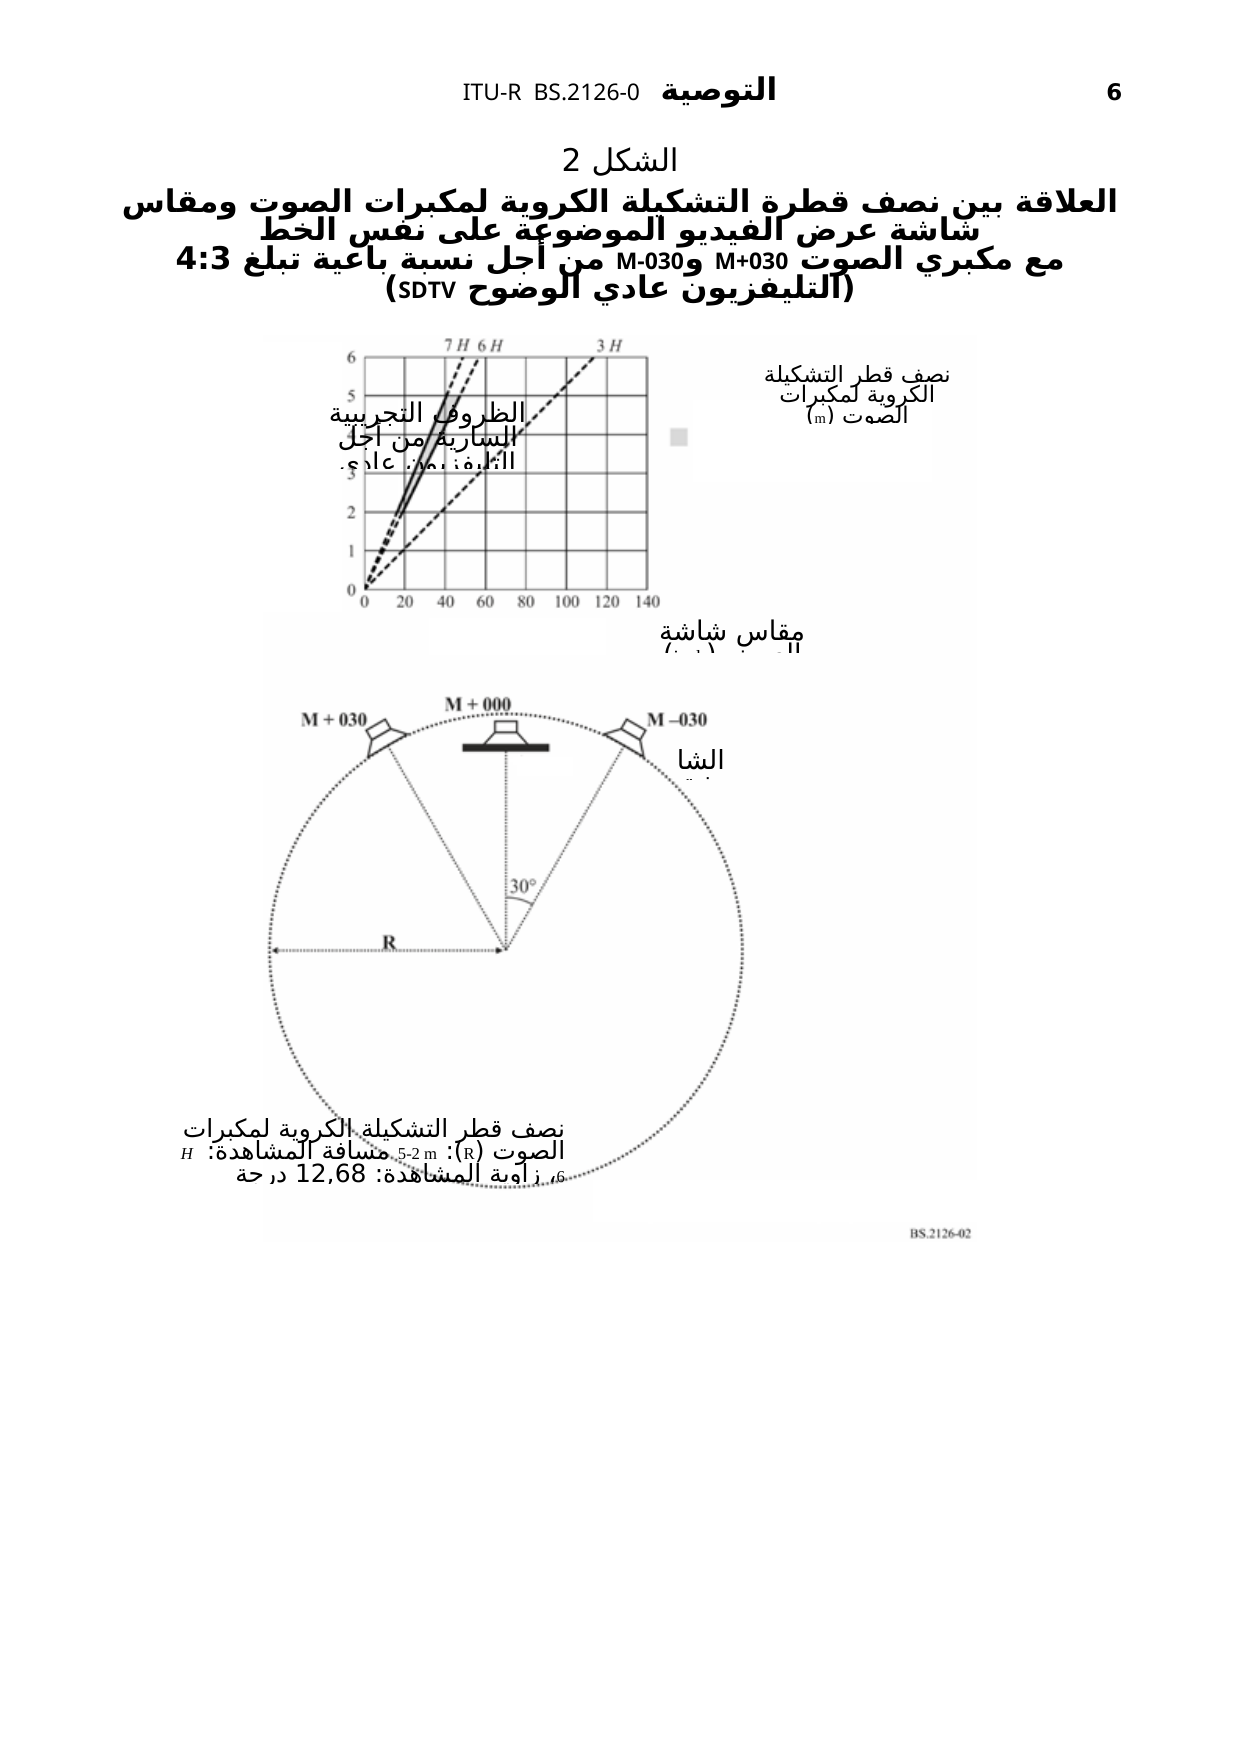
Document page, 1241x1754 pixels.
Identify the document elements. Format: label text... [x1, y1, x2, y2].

text الشكل 2 [118, 148, 1122, 177]
title العلاقة بين نصف قطرة التشكيلة الكروية لمكبرات الصوت ومقاس شاشة عرض الفيديو الموضوعة على نفس الخط مع مكبري الصوت M+030 وM-030 من أجل نسبة باعية تبلغ 4:3 (التليفزيون عادي الوضوح SDTV) [118, 189, 1122, 306]
picture [263, 335, 977, 1242]
